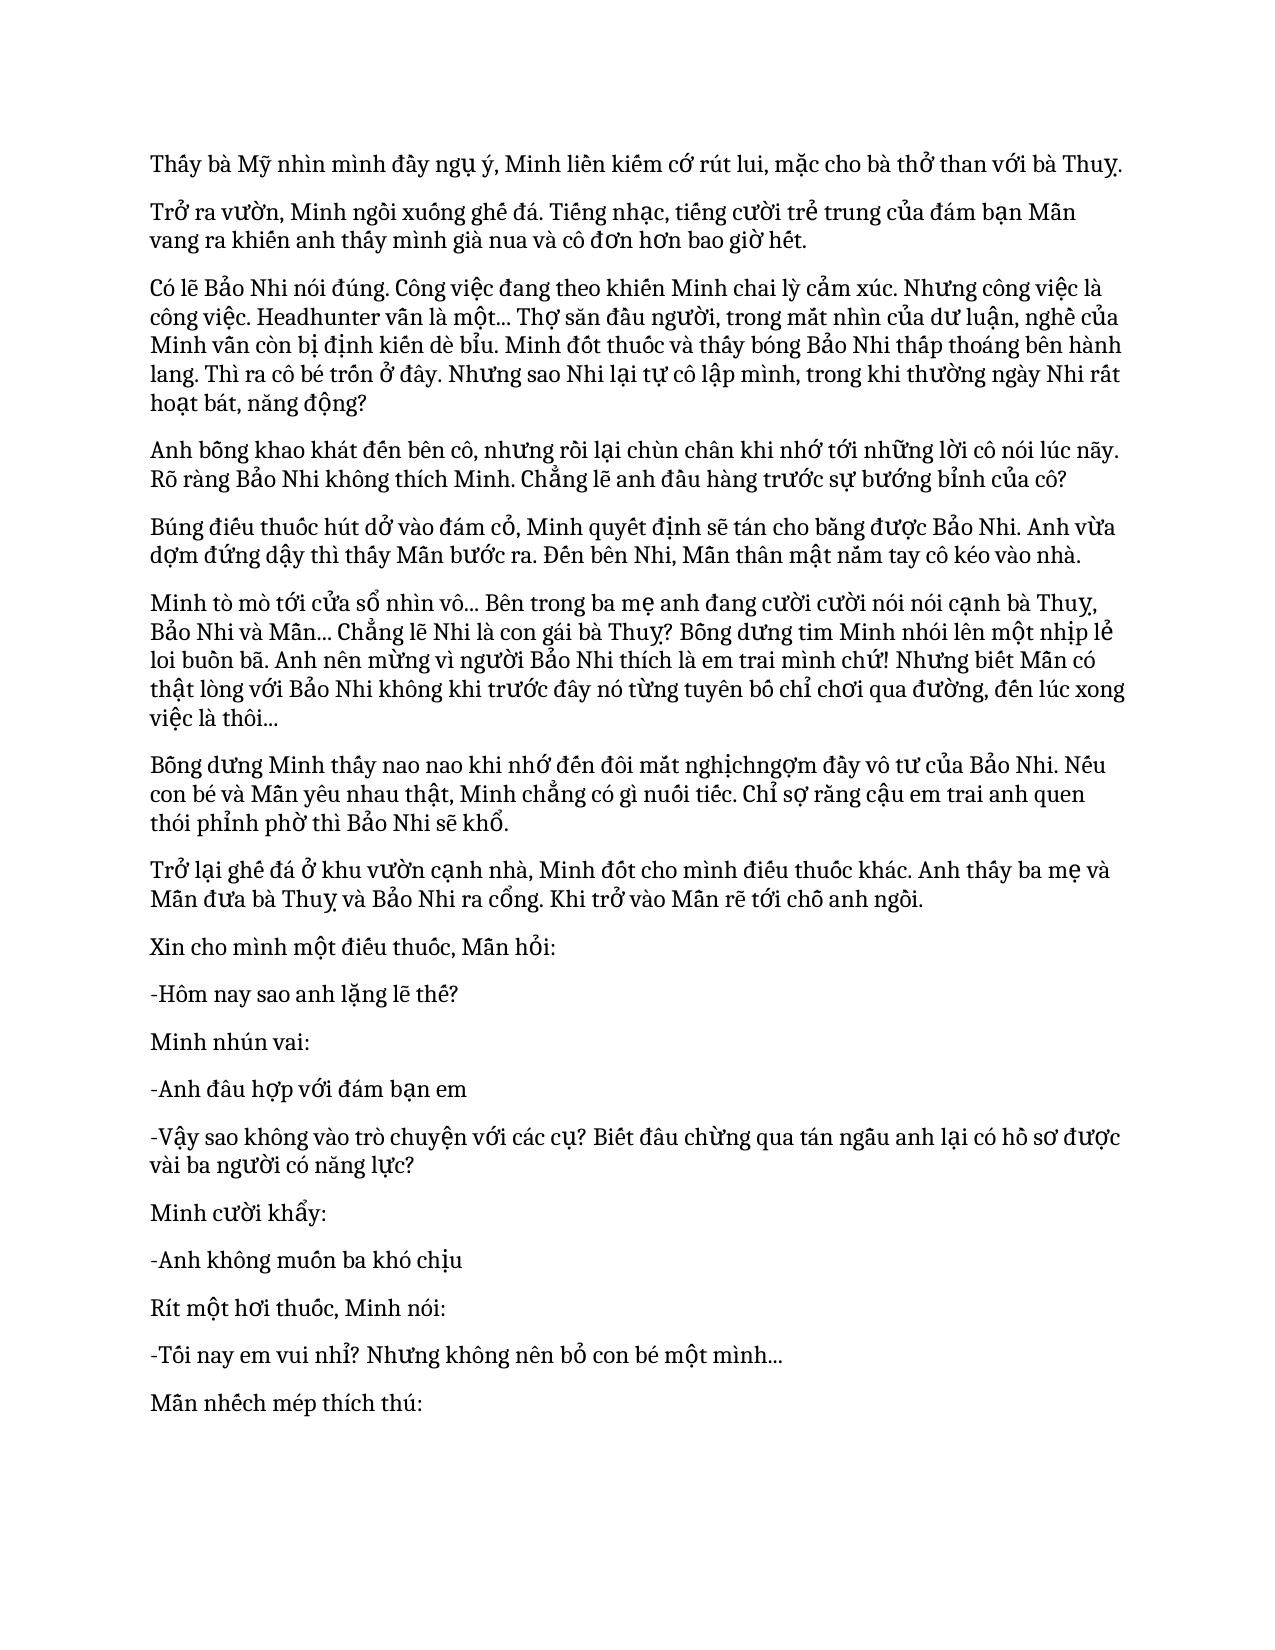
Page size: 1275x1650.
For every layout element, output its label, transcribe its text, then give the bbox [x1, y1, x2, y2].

text -Hôm nay sao anh lặng lẽ thế? [150, 980, 1125, 1009]
text Minh cười khẩy: [150, 1199, 1125, 1227]
text Minh tò mò tới cửa sổ nhìn vô... Bên trong ba mẹ anh đang cười cười nói nói cạnh bà Thuỵ, Bảo Nhi và Mẫn... Chẳng lẽ Nhi là con gái bà Thuỵ? Bỗng dưng tim Minh nhói lên một nhịp lẻ loi buồn bã. Anh nên mừng vì người Bảo Nhi thích là em trai mình chứ! Nhưng biết Mẫn có thật lòng với Bảo Nhi không khi trước đây nó từng tuyên bố chỉ chơi qua đường, đến lúc xong việc là thôi... [150, 589, 1125, 732]
text Búng điếu thuốc hút dở vào đám cỏ, Minh quyết định sẽ tán cho bằng được Bảo Nhi. Anh vừa dợm đứng dậy thì thấy Mẫn bước ra. Đến bên Nhi, Mẫn thân mật nắm tay cô kéo vào nhà. [150, 512, 1125, 570]
text Rít một hơi thuốc, Minh nói: [150, 1294, 1125, 1322]
text -Tối nay em vui nhỉ? Nhưng không nên bỏ con bé một mình... [150, 1341, 1125, 1370]
text Minh nhún vai: [150, 1027, 1125, 1056]
text Thấy bà Mỹ nhìn mình đầy ngụ ý, Minh liền kiếm cớ rút lui, mặc cho bà thở than với bà Thuỵ. [150, 150, 1125, 179]
text Xin cho mình một điếu thuốc, Mẫn hỏi: [150, 932, 1125, 961]
text Có lẽ Bảo Nhi nói đúng. Công việc đang theo khiến Minh chai lỳ cảm xúc. Nhưng công việc là công việc. Headhunter vẫn là một... Thợ săn đầu người, trong mắt nhìn của dư luận, nghề của Minh vẫn còn bị định kiến dè bỉu. Minh đốt thuốc và thấy bóng Bảo Nhi thấp thoáng bên hành lang. Thì ra cô bé trốn ở đây. Nhưng sao Nhi lại tự cô lập mình, trong khi thường ngày Nhi rất hoạt bát, năng động? [150, 274, 1125, 417]
text Trở ra vườn, Minh ngồi xuống ghế đá. Tiếng nhạc, tiếng cười trẻ trung của đám bạn Mẫn vang ra khiến anh thấy mình già nua và cô đơn hơn bao giờ hết. [150, 197, 1125, 255]
text -Vậy sao không vào trò chuyện với các cụ? Biết đâu chừng qua tán ngẫu anh lại có hồ sơ được vài ba người có năng lực? [150, 1122, 1125, 1180]
text -Anh không muốn ba khó chịu [150, 1246, 1125, 1275]
text Anh bỗng khao khát đến bên cô, nhưng rồi lại chùn chân khi nhớ tới những lời cô nói lúc nãy. Rõ ràng Bảo Nhi không thích Minh. Chẳng lẽ anh đầu hàng trước sự bướng bỉnh của cô? [150, 436, 1125, 494]
text Bỗng dưng Minh thấy nao nao khi nhớ đến đôi mắt nghịchngợm đầy vô tư của Bảo Nhi. Nếu con bé và Mẫn yêu nhau thật, Minh chẳng có gì nuối tiếc. Chỉ sợ rằng cậu em trai anh quen thói phỉnh phờ thì Bảo Nhi sẽ khổ. [150, 751, 1125, 837]
text -Anh đâu hợp với đám bạn em [150, 1075, 1125, 1104]
text Mẫn nhếch mép thích thú: [150, 1389, 1125, 1417]
text Trở lại ghế đá ở khu vườn cạnh nhà, Minh đốt cho mình điếu thuốc khác. Anh thấy ba mẹ và Mẫn đưa bà Thuỵ và Bảo Nhi ra cổng. Khi trở vào Mẫn rẽ tới chỗ anh ngồi. [150, 856, 1125, 914]
